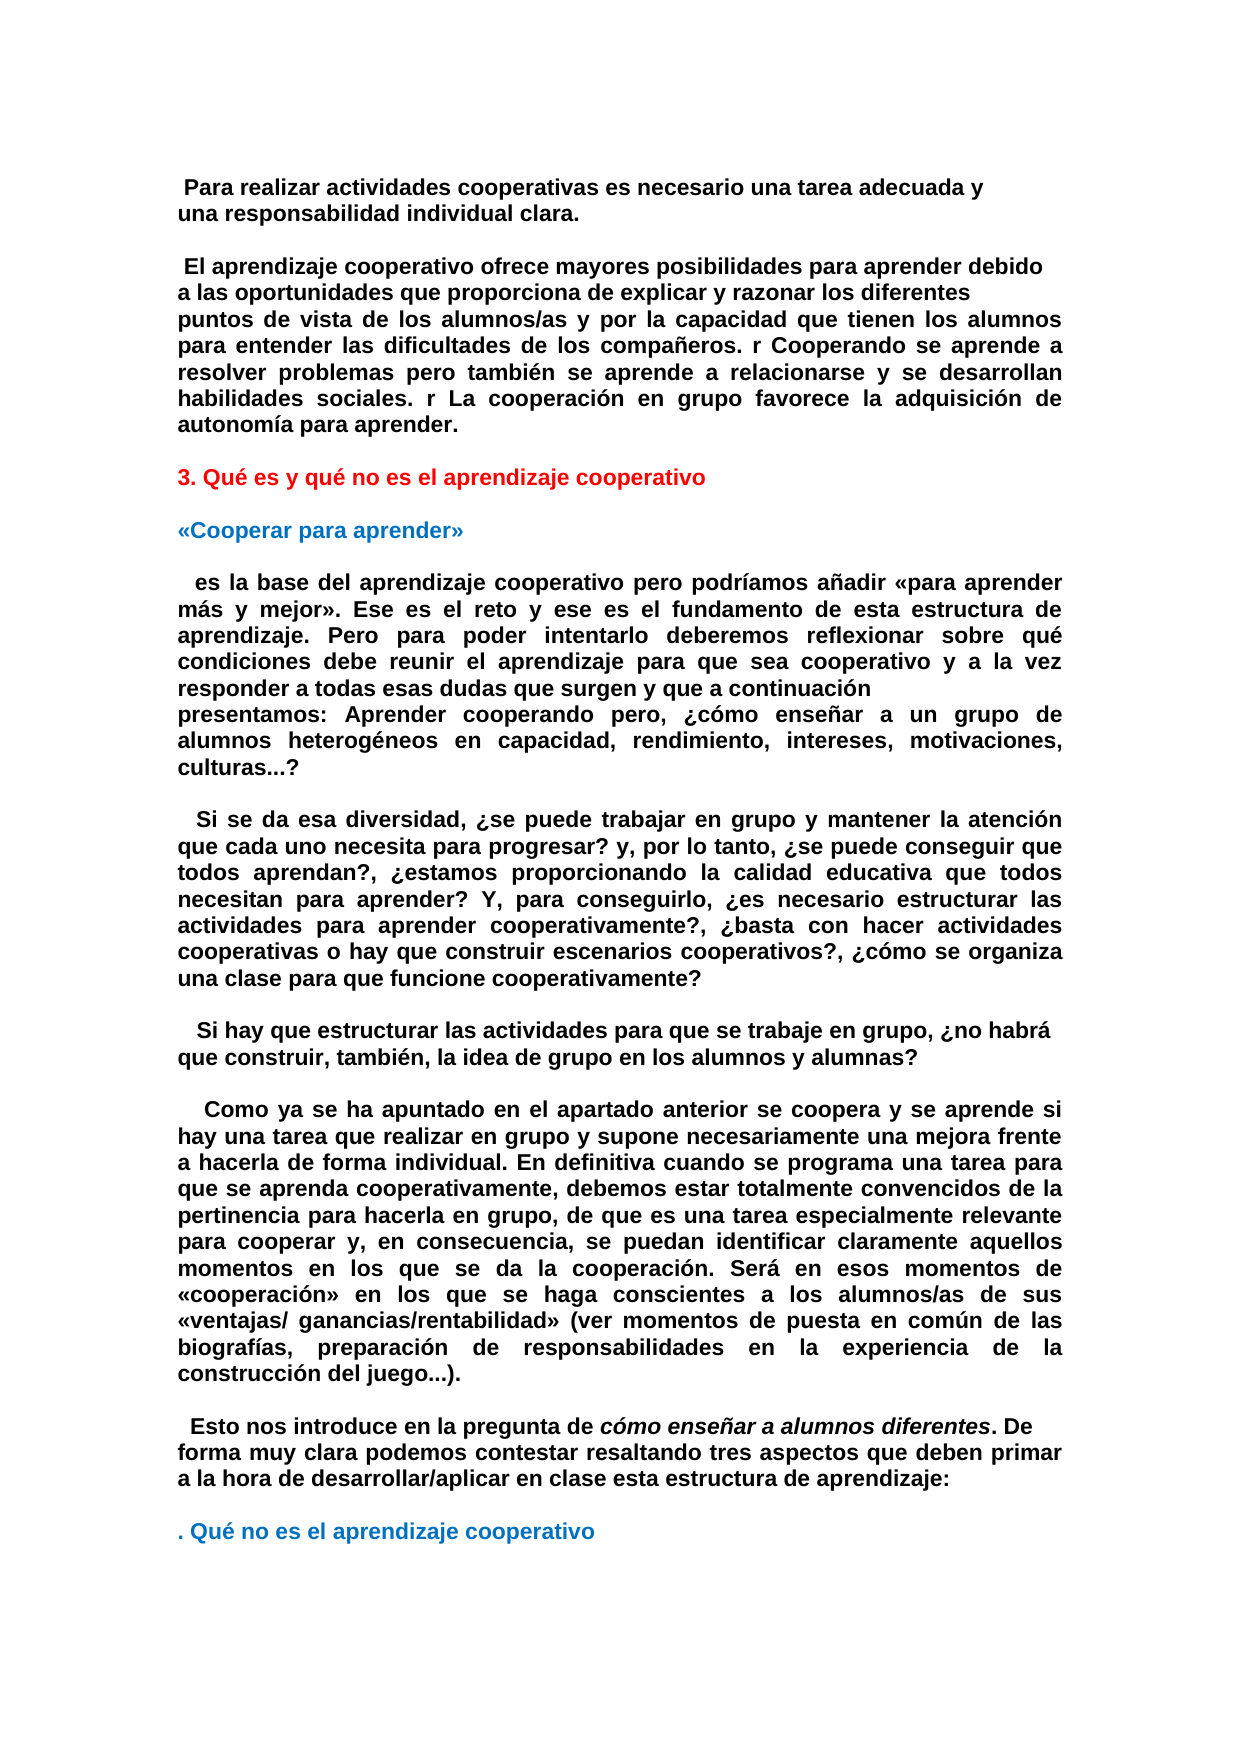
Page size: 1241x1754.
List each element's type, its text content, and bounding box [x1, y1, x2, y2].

text que construir, también, la idea de grupo en los alumnos y alumnas? [177, 1044, 1063, 1070]
text «Cooperar para aprender» [177, 517, 1063, 543]
text Si hay que estructurar las actividades para que se trabaje en grupo, ¿no habrá [177, 1017, 1063, 1044]
text forma muy clara podemos contestar resaltando tres aspectos que deben primar a la hora de desarrollar/aplicar en clase esta estructura de aprendizaje: [177, 1439, 1063, 1492]
text Como ya se ha apuntado en el apartado anterior se coopera y se aprende si hay una tarea que realizar en grupo y supone necesariamente una mejora frente a hacerla de forma individual. En definitiva cuando se programa una tarea para que se aprenda cooperativamente, debemos estar totalmente convencidos de la pertinencia para hacerla en grupo, de que es una tarea especialmente relevante para cooperar y, en consecuencia, se puedan identificar claramente aquellos momentos en los que se da la cooperación. Será en esos momentos de «cooperación» en los que se haga conscientes a los alumnos/as de sus «ventajas/ ganancias/rentabilidad» (ver momentos de puesta en común de las biografías, preparación de responsabilidades en la experiencia de la construcción del juego...). [177, 1096, 1063, 1386]
text puntos de vista de los alumnos/as y por la capacidad que tienen los alumnos para entender las dificultades de los compañeros. r Cooperando se aprende a resolver problemas pero también se aprende a relacionarse y se desarrollan habilidades sociales. r La cooperación en grupo favorece la adquisición de autonomía para aprender. [177, 306, 1063, 437]
text presentamos: Aprender cooperando pero, ¿cómo enseñar a un grupo de alumnos heterogéneos en capacidad, rendimiento, intereses, motivaciones, culturas...? [177, 701, 1063, 780]
text una responsabilidad individual clara. [177, 200, 1063, 227]
text Esto nos introduce en la pregunta de cómo enseñar a alumnos diferentes. De [177, 1413, 1063, 1439]
text El aprendizaje cooperativo ofrece mayores posibilidades para aprender debido [177, 253, 1063, 279]
text es la base del aprendizaje cooperativo pero podríamos añadir «para aprender más y mejor». Ese es el reto y ese es el fundamento de esta estructura de aprendizaje. Pero para poder intentarlo deberemos reflexionar sobre qué condiciones debe reunir el aprendizaje para que sea cooperativo y a la vez responder a todas esas dudas que surgen y que a continuación [177, 569, 1063, 701]
text . Qué no es el aprendizaje cooperativo [177, 1518, 1063, 1544]
text Para realizar actividades cooperativas es necesario una tarea adecuada y [177, 174, 1063, 200]
text 3. Qué es y qué no es el aprendizaje cooperativo [177, 464, 1063, 490]
text Si se da esa diversidad, ¿se puede trabajar en grupo y mantener la atención que cada uno necesita para progresar? y, por lo tanto, ¿se puede conseguir que todos aprendan?, ¿estamos proporcionando la calidad educativa que todos necesitan para aprender? Y, para conseguirlo, ¿es necesario estructurar las actividades para aprender cooperativamente?, ¿basta con hacer actividades cooperativas o hay que construir escenarios cooperativos?, ¿cómo se organiza una clase para que funcione cooperativamente? [177, 806, 1063, 991]
text a las oportunidades que proporciona de explicar y razonar los diferentes [177, 279, 1063, 306]
